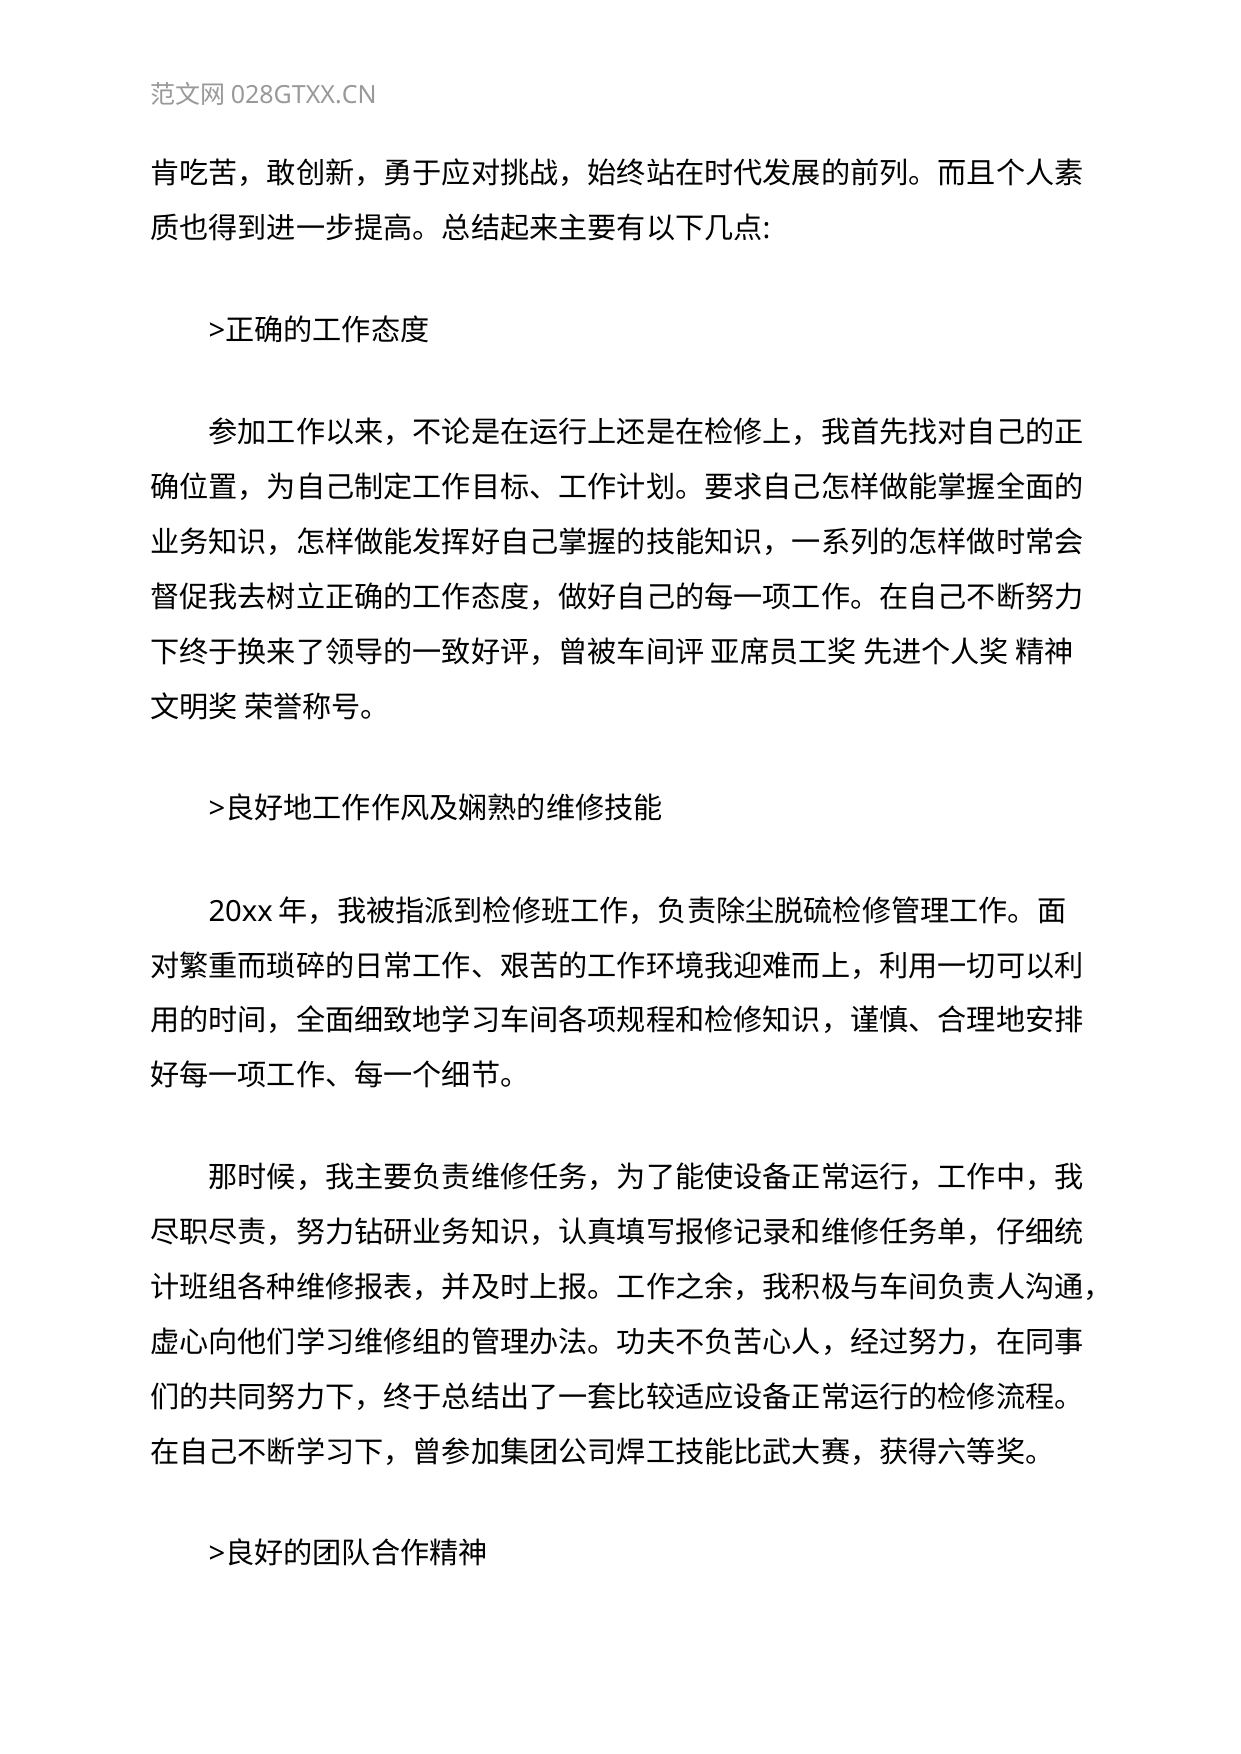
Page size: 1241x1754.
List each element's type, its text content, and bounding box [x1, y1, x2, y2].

text >正确的工作态度 [150, 307, 1090, 349]
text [150, 150, 1090, 247]
text 20xx年，我被指派到检修班工作，负责除尘脱硫检修管理工作。面对繁重而琐碎的日常工作、艰苦的工作环境我迎难而上，利用一切可以利用的时间，全面细致地学习车间各项规程和检修知识，谨慎、合理地安排好每一项工作、每一个细节。 [150, 887, 1090, 1094]
text >良好的团队合作精神 [150, 1530, 1090, 1572]
text 参加工作以来，不论是在运行上还是在检修上，我首先找对自己的正确位置，为自己制定工作目标、工作计划。要求自己怎样做能掌握全面的业务知识，怎样做能发挥好自己掌握的技能知识，一系列的怎样做时常会督促我去树立正确的工作态度，做好自己的每一项工作。在自己不断努力下终于换来了领导的一致好评，曾被车间评 亚席员工奖 先进个人奖 精神文明奖 荣誉称号。 [150, 409, 1090, 726]
text >良好地工作作风及娴熟的维修技能 [150, 785, 1090, 827]
text 那时候，我主要负责维修任务，为了能使设备正常运行，工作中，我尽职尽责，努力钻研业务知识，认真填写报修记录和维修任务单，仔细统计班组各种维修报表，并及时上报。工作之余，我积极与车间负责人沟通，虚心向他们学习维修组的管理办法。功夫不负苦心人，经过努力，在同事们的共同努力下，终于总结出了一套比较适应设备正常运行的检修流程。在自己不断学习下，曾参加集团公司焊工技能比武大赛，获得六等奖。 [150, 1154, 1090, 1470]
